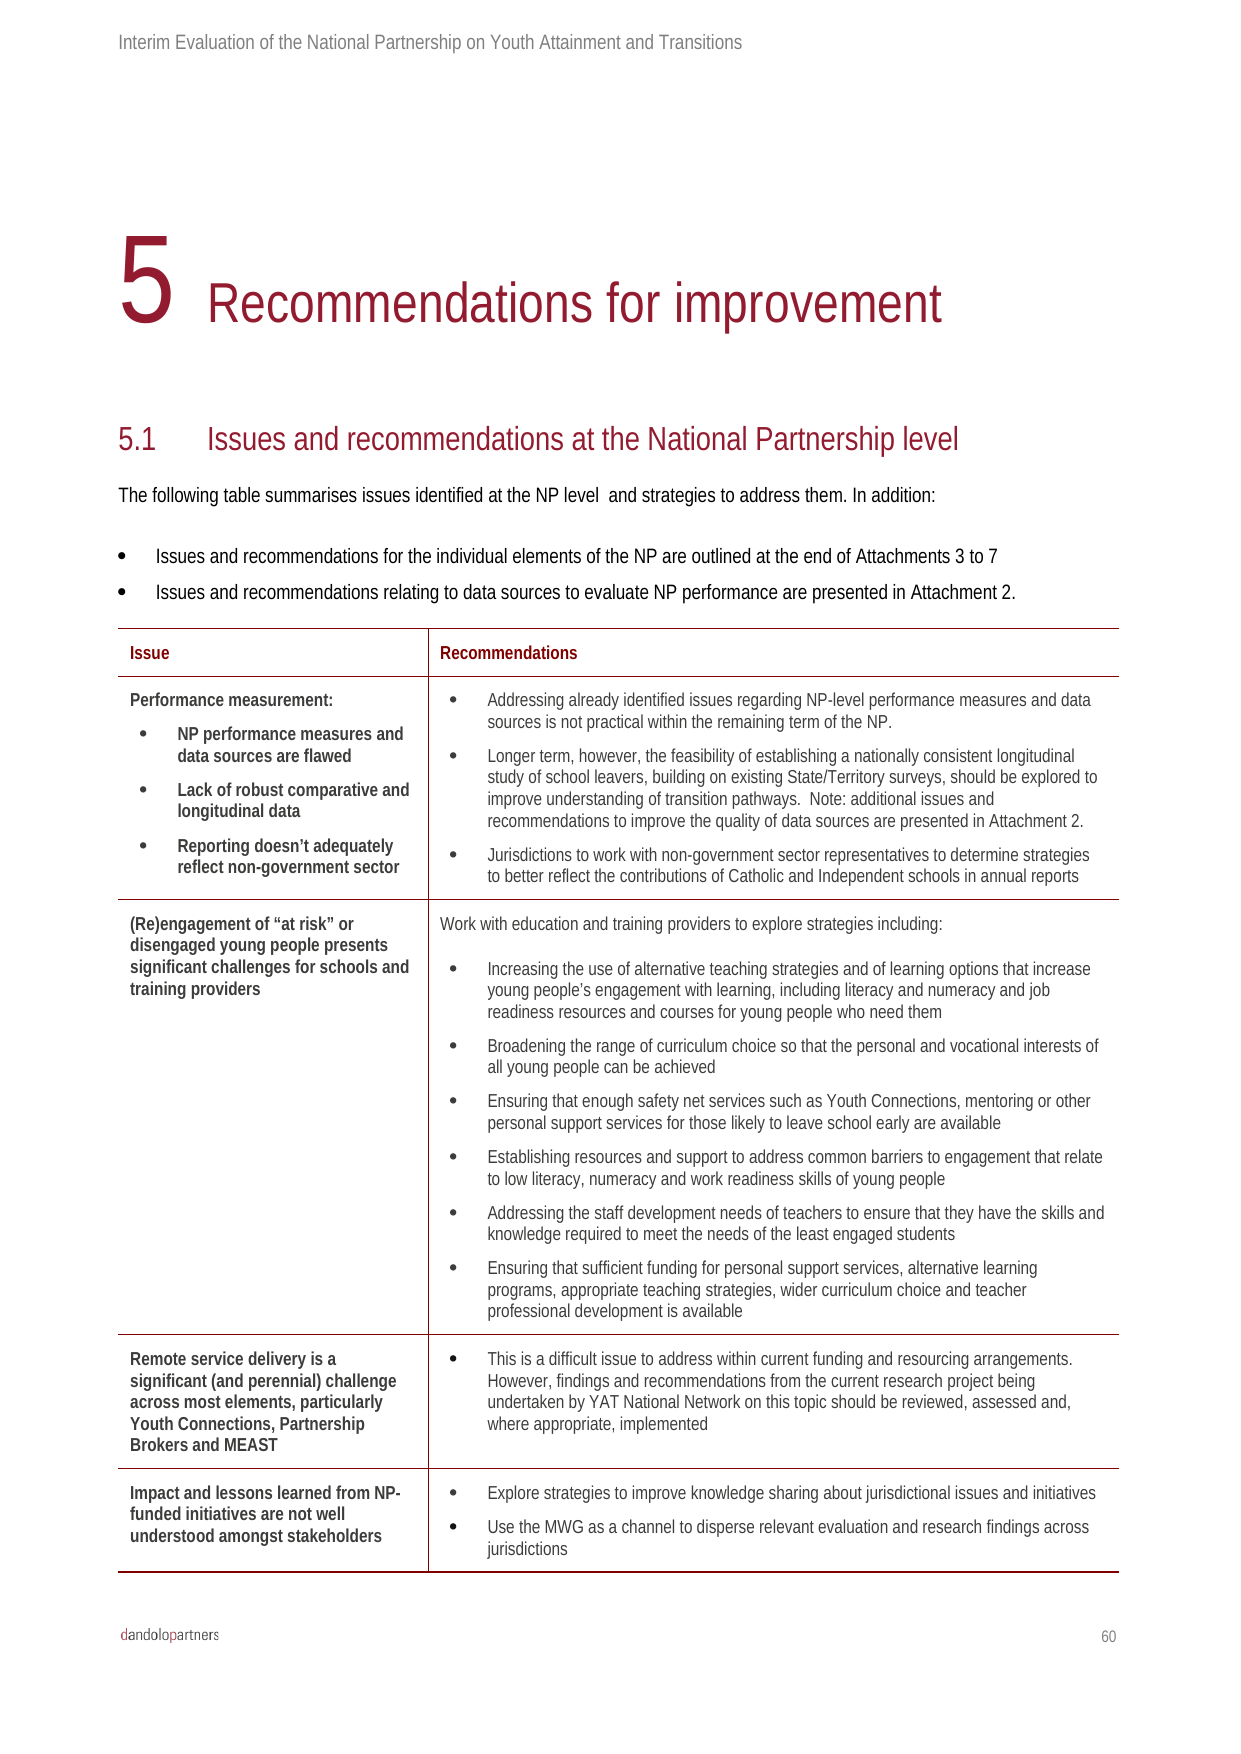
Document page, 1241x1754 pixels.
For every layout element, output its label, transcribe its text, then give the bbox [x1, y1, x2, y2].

subtitle Recommendations for improvement [118, 206, 1110, 349]
list Issues and recommendations for the individual elements of the NP are outlined at the end of Attachments 3 to 7 [118, 544, 1110, 568]
table_cell This is a difficult issue to address within current funding and resourcing arrangements. However, findings and recommendations from the current research project being undertaken by YAT National Network on this topic should be reviewed, assessed and, where appropriate, implemented [429, 1335, 1119, 1468]
table_cell (Re)engagement of “at risk” or disengaged young people presents significant challenges for schools and training providers [118, 900, 428, 1334]
table_cell Explore strategies to improve knowledge sharing about jurisdictional issues and initiatives Use the MWG as a channel to disperse relevant evaluation and research findings across jurisdictions [429, 1469, 1119, 1571]
picture [121, 1628, 219, 1643]
table_header Issue [118, 629, 428, 676]
text The following table summarises issues identified at the NP level and strategies to address them. In addition: [118, 483, 1110, 507]
table_cell Work with education and training providers to explore strategies including: Increasing the use of alternative teaching strategies and of learning options that increase young people’s engagement with learning, including literacy and numeracy and job readiness resources and courses for young people who need them Broadening the range of curriculum choice so that the personal and vocational interests of all young people can be achieved Ensuring that enough safety net services such as Youth Connections, mentoring or other personal support services for those likely to leave school early are available Establishing resources and support to address common barriers to engagement that relate to low literacy, numeracy and work readiness skills of young people Addressing the staff development needs of teachers to ensure that they have the skills and knowledge required to meet the needs of the least engaged students Ensuring that sufficient funding for personal support services, alternative learning programs, appropriate teaching strategies, wider curriculum choice and teacher professional development is available [429, 900, 1119, 1334]
table_cell Impact and lessons learned from NP-funded initiatives are not well understood amongst stakeholders [118, 1469, 428, 1571]
subtitle Issues and recommendations at the National Partnership level [118, 420, 1110, 458]
table_header Recommendations [429, 629, 1119, 676]
table_cell Addressing already identified issues regarding NP-level performance measures and data sources is not practical within the remaining term of the NP. Longer term, however, the feasibility of establishing a nationally consistent longitudinal study of school leavers, building on existing State/Territory surveys, should be explored to improve understanding of transition pathways. Note: additional issues and recommendations to improve the quality of data sources are presented in Attachment 2. Jurisdictions to work with non-government sector representatives to determine strategies to better reflect the contributions of Catholic and Independent schools in annual reports [429, 677, 1119, 899]
table_cell Performance measurement: NP performance measures and data sources are flawed Lack of robust comparative and longitudinal data Reporting doesn’t adequately reflect non-government sector [118, 677, 428, 899]
table_cell Remote service delivery is a significant (and perennial) challenge across most elements, particularly Youth Connections, Partnership Brokers and MEAST [118, 1335, 428, 1468]
list Issues and recommendations relating to data sources to evaluate NP performance are presented in Attachment 2. [118, 579, 1110, 603]
